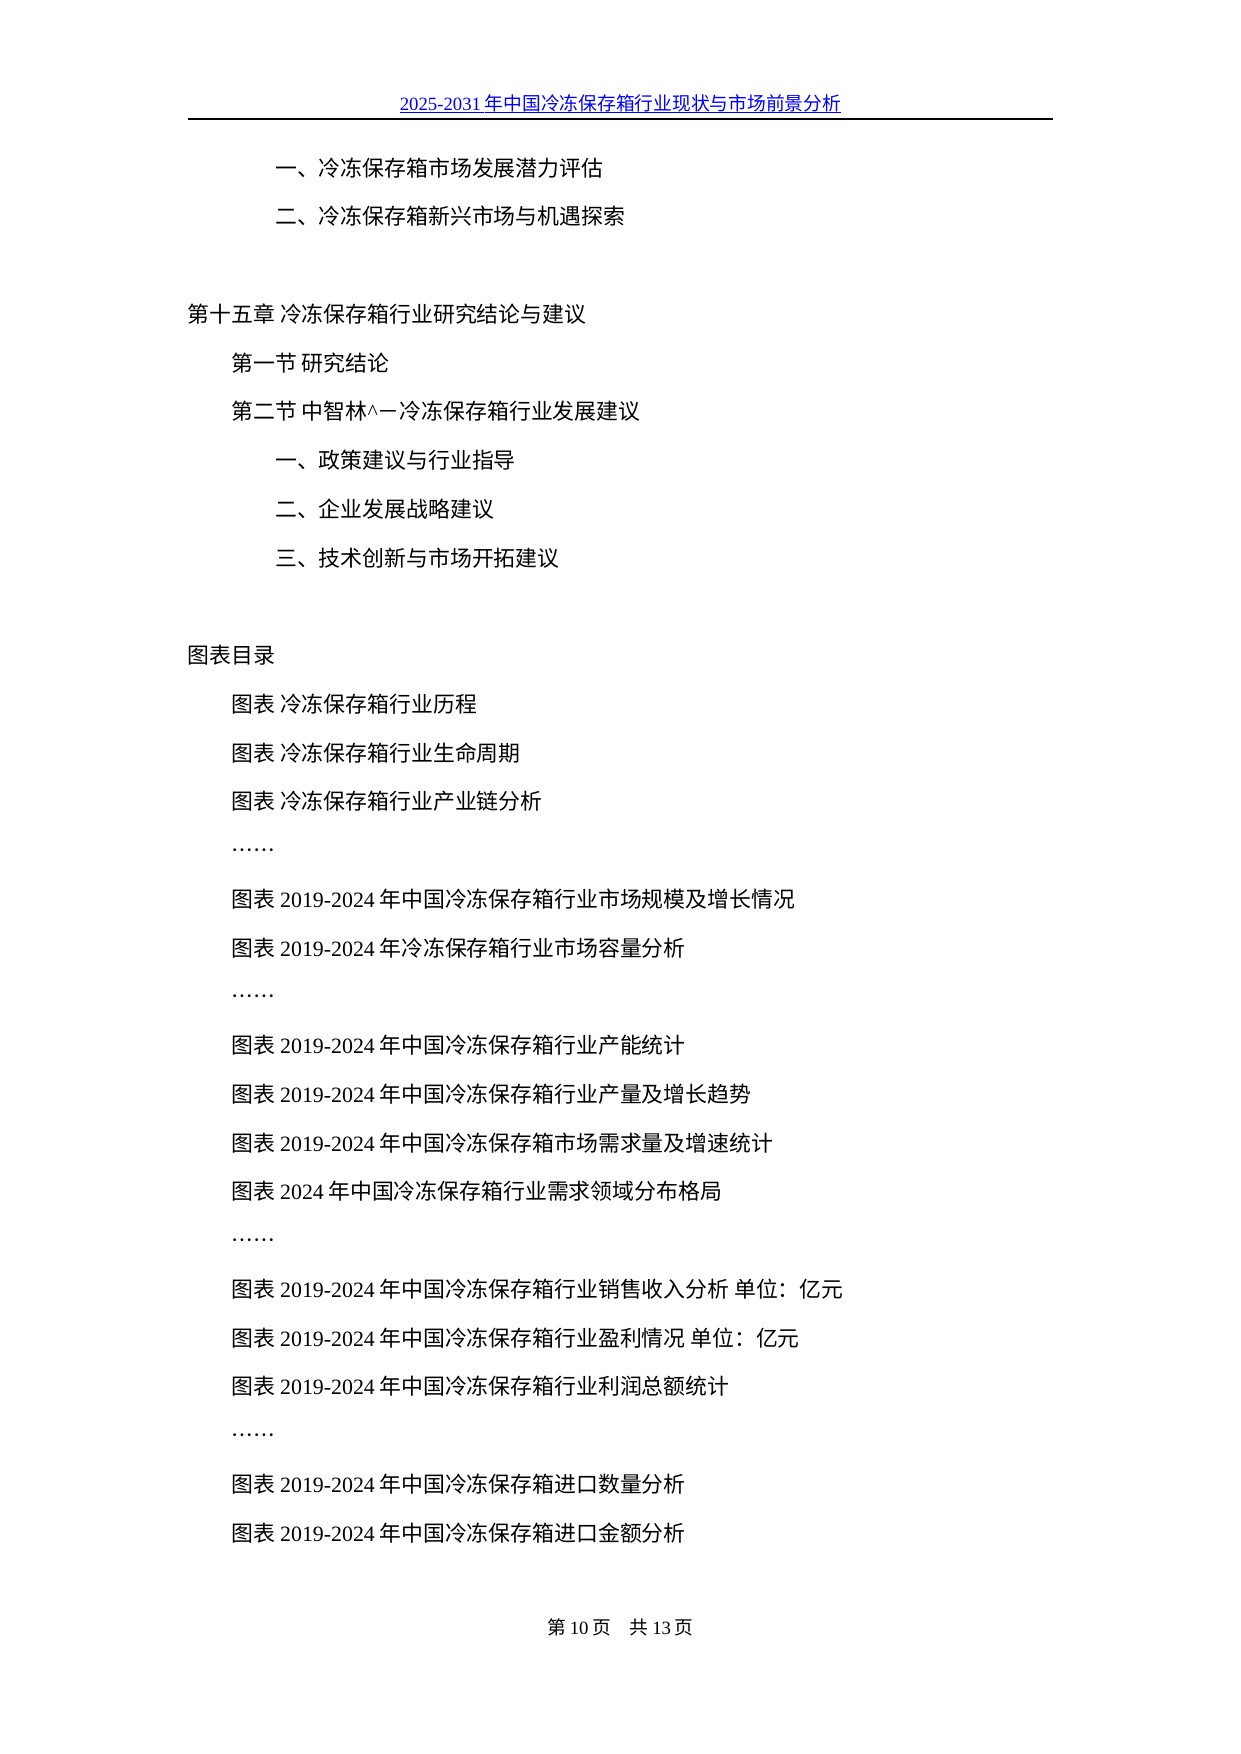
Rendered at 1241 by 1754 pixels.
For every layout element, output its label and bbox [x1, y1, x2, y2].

text [187, 150, 1053, 1548]
